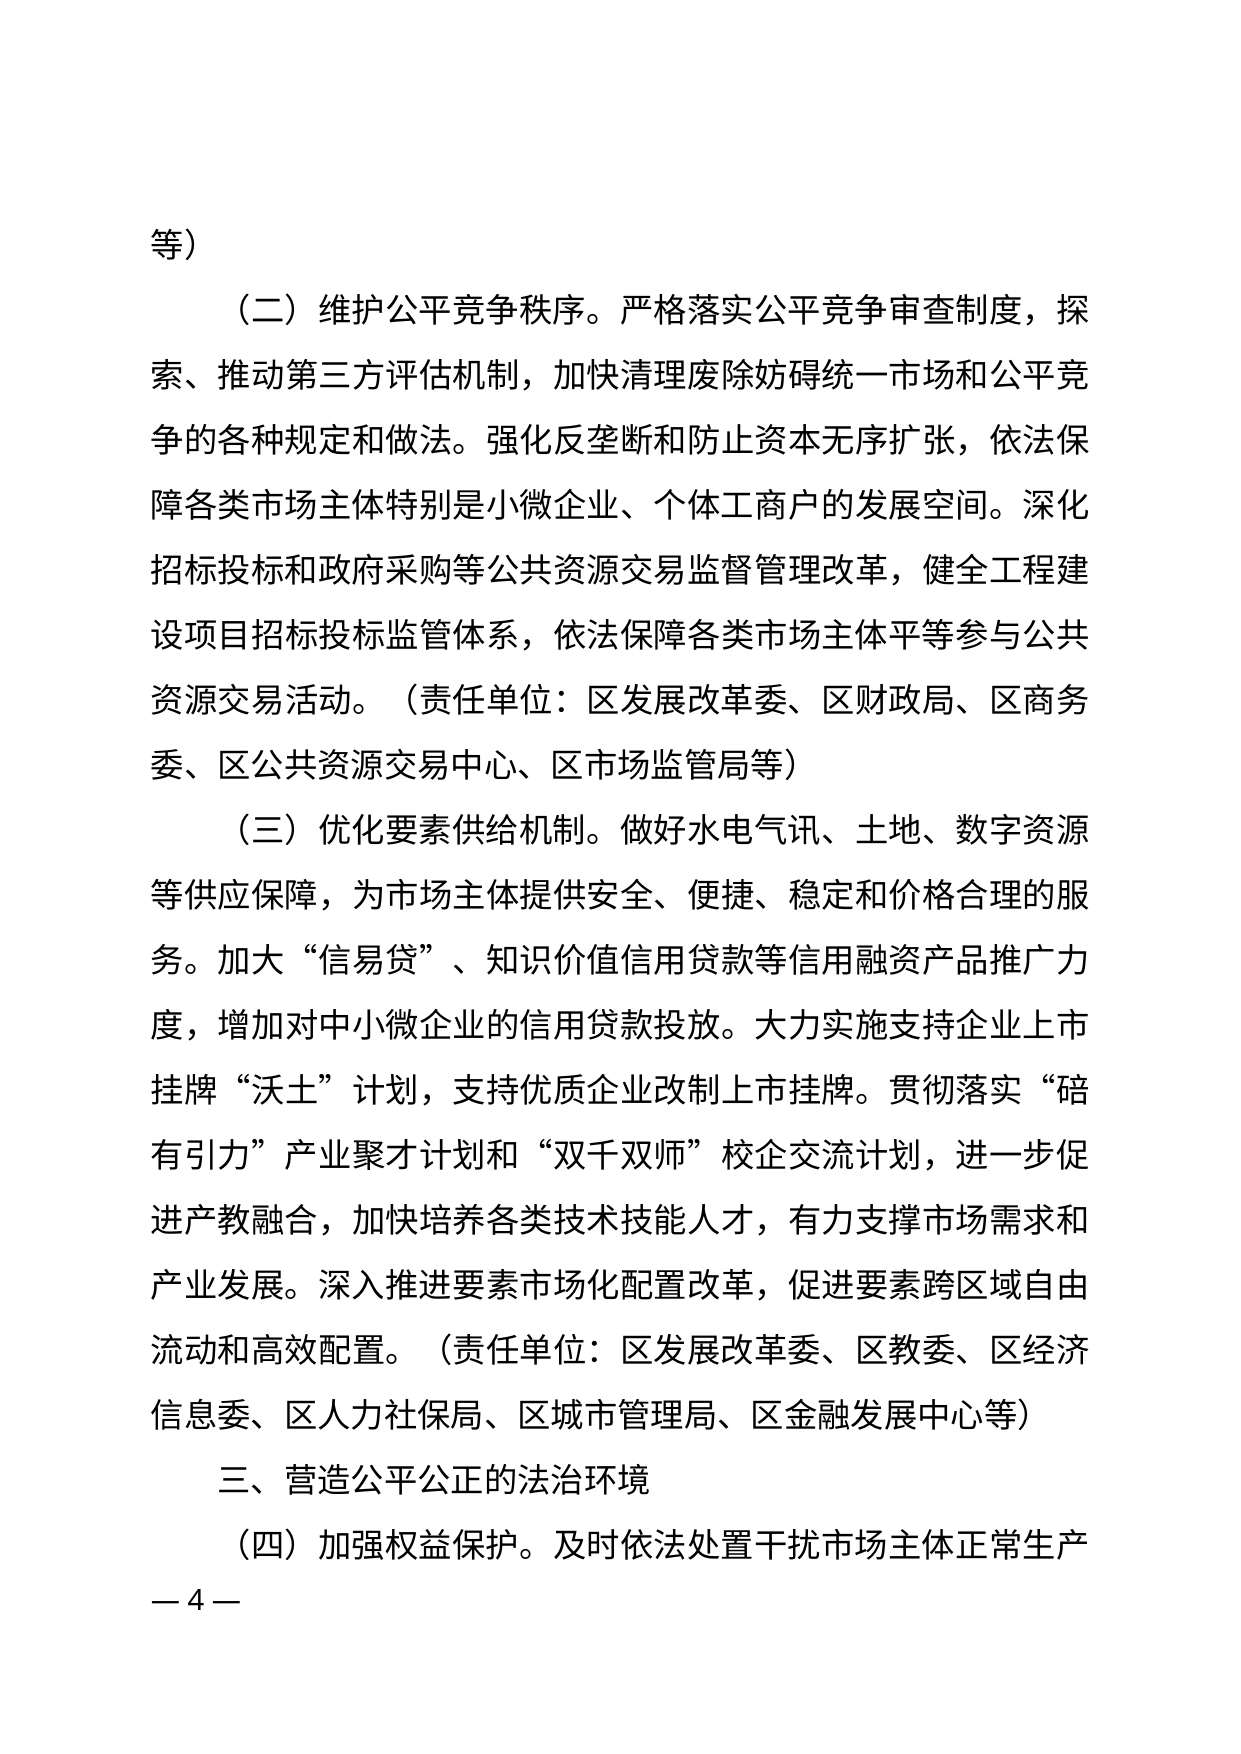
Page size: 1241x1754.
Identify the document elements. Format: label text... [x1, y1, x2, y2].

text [151, 210, 1089, 275]
text 三、营造公平公正的法治环境 [151, 1445, 1089, 1510]
text （三）优化要素供给机制。做好水电气讯、土地、数字资源等供应保障，为市场主体提供安全、便捷、稳定和价格合理的服务。加大“信易贷”、知识价值信用贷款等信用融资产品推广力度，增加对中小微企业的信用贷款投放。大力实施支持企业上市挂牌“沃土”计划，支持优质企业改制上市挂牌。贯彻落实“碚有引力”产业聚才计划和“双千双师”校企交流计划，进一步促进产教融合，加快培养各类技术技能人才，有力支撑市场需求和产业发展。深入推进要素市场化配置改革，促进要素跨区域自由流动和高效配置。（责任单位：区发展改革委、区教委、区经济信息委、区人力社保局、区城市管理局、区金融发展中心等） [151, 795, 1089, 1445]
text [151, 1510, 1089, 1575]
text （二）维护公平竞争秩序。严格落实公平竞争审查制度，探索、推动第三方评估机制，加快清理废除妨碍统一市场和公平竞争的各种规定和做法。强化反垄断和防止资本无序扩张，依法保障各类市场主体特别是小微企业、个体工商户的发展空间。深化招标投标和政府采购等公共资源交易监督管理改革，健全工程建设项目招标投标监管体系，依法保障各类市场主体平等参与公共资源交易活动。（责任单位：区发展改革委、区财政局、区商务委、区公共资源交易中心、区市场监管局等） [151, 275, 1089, 795]
